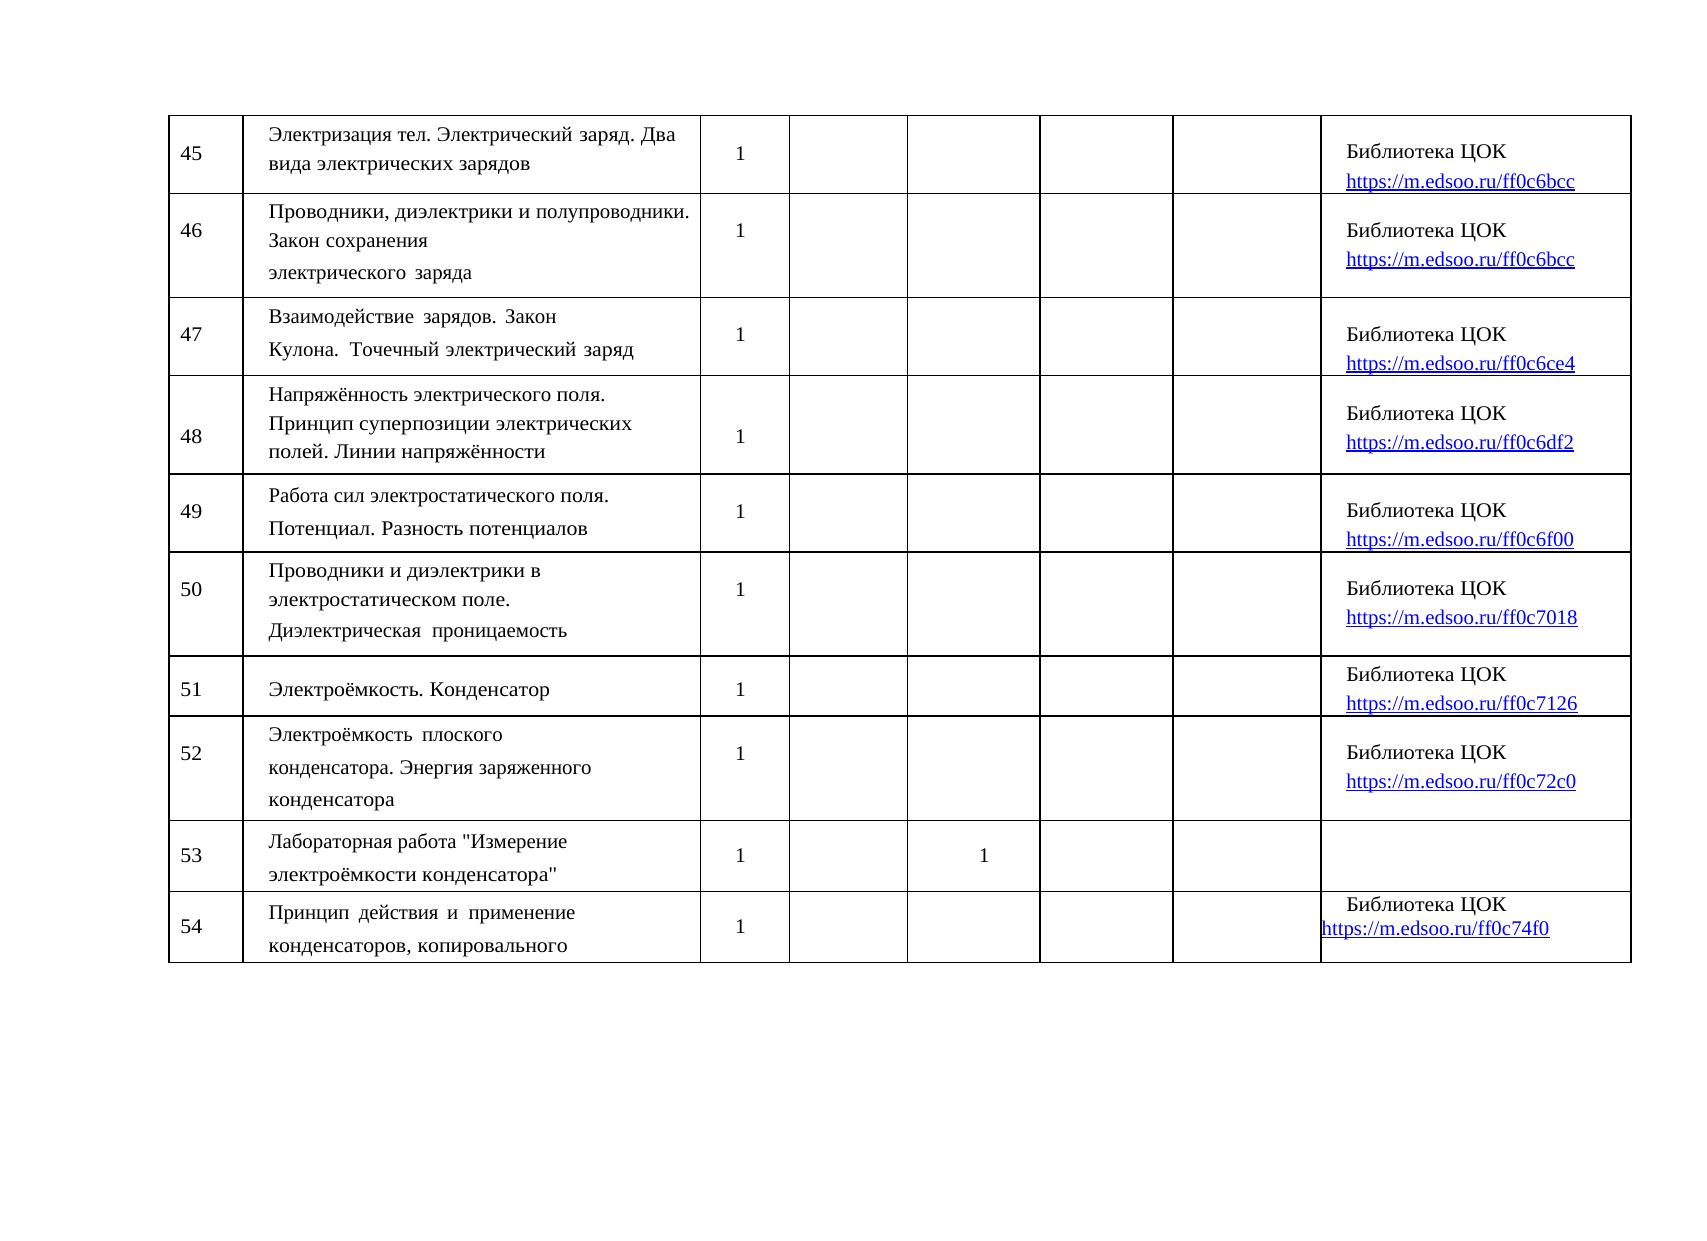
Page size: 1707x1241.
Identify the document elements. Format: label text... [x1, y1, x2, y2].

table_cell 51 [170, 657, 242, 715]
table_header [1174, 116, 1320, 193]
table_cell [1322, 821, 1630, 891]
table_cell 1 [701, 376, 789, 473]
table_cell [790, 376, 907, 473]
table_header [1041, 116, 1172, 193]
table_cell 54 [170, 892, 242, 962]
table_cell [908, 298, 1039, 375]
table_cell [1174, 553, 1320, 655]
table_cell 1 [701, 892, 789, 962]
table_cell [1174, 298, 1320, 375]
table_cell Лабораторная работа "Измерение электроёмкости конденсатора" [244, 821, 700, 891]
table_cell [1174, 821, 1320, 891]
table_cell [1041, 376, 1172, 473]
table_cell Библиотека ЦОК https://m.edsoo.ru/ff0c7018 [1322, 553, 1630, 655]
table_cell Работа сил электростатического поля. Потенциал. Разность потенциалов [244, 475, 700, 551]
table_cell Проводники, диэлектрики и полупроводники. Закон сохранения электрического заряда [244, 194, 700, 297]
table_cell [790, 892, 907, 962]
table_cell [790, 298, 907, 375]
table_cell [790, 657, 907, 715]
table_cell Проводники и диэлектрики в электростатическом поле. Диэлектрическая проницаемость [244, 553, 700, 655]
table_cell [908, 376, 1039, 473]
table_header Электризация тел. Электрический заряд. Два вида электрических зарядов [244, 116, 700, 193]
table_cell 1 [908, 821, 1039, 891]
table_cell 1 [701, 553, 789, 655]
table_cell 1 [701, 475, 789, 551]
table_cell 46 [170, 194, 242, 297]
table_cell Взаимодействие зарядов. Закон Кулона. Точечный электрический заряд [244, 298, 700, 375]
table_cell 1 [701, 298, 789, 375]
table_cell Библиотека ЦОК https://m.edsoo.ru/ff0c7126 [1322, 657, 1630, 715]
table_cell 49 [170, 475, 242, 551]
table_cell [1041, 553, 1172, 655]
table_cell [1174, 194, 1320, 297]
table_cell [908, 194, 1039, 297]
table_cell 1 [701, 657, 789, 715]
table_cell Библиотека ЦОК https://m.edsoo.ru/ff0c6f00 [1322, 475, 1630, 551]
table_header 45 [170, 116, 242, 193]
table_cell 53 [170, 821, 242, 891]
table_cell [1041, 892, 1172, 962]
table_cell [1174, 892, 1320, 962]
table_header [908, 116, 1039, 193]
table_cell [1174, 657, 1320, 715]
table_cell Принцип действия и применение конденсаторов, копировального [244, 892, 700, 962]
table_cell Библиотека ЦОК https://m.edsoo.ru/ff0c72c0 [1322, 717, 1630, 819]
table_cell Электроёмкость плоского конденсатора. Энергия заряженного конденсатора [244, 717, 700, 819]
table_cell Библиотека ЦОК https://m.edsoo.ru/ff0c6ce4 [1322, 298, 1630, 375]
table_cell Напряжённость электрического поля. Принцип суперпозиции электрических полей. Линии напряжённости [244, 376, 700, 473]
table_cell [1041, 657, 1172, 715]
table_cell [1322, 892, 1630, 962]
table_cell 1 [701, 717, 789, 819]
table_cell [1041, 717, 1172, 819]
table_cell [790, 194, 907, 297]
table_cell 50 [170, 553, 242, 655]
table_cell [1174, 376, 1320, 473]
table_cell 47 [170, 298, 242, 375]
table_cell [1041, 475, 1172, 551]
table_cell [908, 475, 1039, 551]
table_cell 1 [701, 194, 789, 297]
table_cell Электроёмкость. Конденсатор [244, 657, 700, 715]
table_cell [1174, 475, 1320, 551]
table_cell [1041, 194, 1172, 297]
table_cell [908, 892, 1039, 962]
table_cell [908, 553, 1039, 655]
table_cell 52 [170, 717, 242, 819]
table_cell Библиотека ЦОК https://m.edsoo.ru/ff0c6df2 [1322, 376, 1630, 473]
table_header 1 [701, 116, 789, 193]
table_cell [908, 717, 1039, 819]
table_cell [1041, 298, 1172, 375]
table_cell 48 [170, 376, 242, 473]
table_cell [1174, 717, 1320, 819]
table_header Библиотека ЦОК https://m.edsoo.ru/ff0c6bcc [1322, 116, 1630, 193]
table_cell [790, 553, 907, 655]
table_header [790, 116, 907, 193]
table_cell [790, 475, 907, 551]
table_cell 1 [701, 821, 789, 891]
table_cell [908, 657, 1039, 715]
table_cell [790, 821, 907, 891]
table_cell [790, 717, 907, 819]
table_cell [1041, 821, 1172, 891]
table_cell Библиотека ЦОК https://m.edsoo.ru/ff0c6bcc [1322, 194, 1630, 297]
